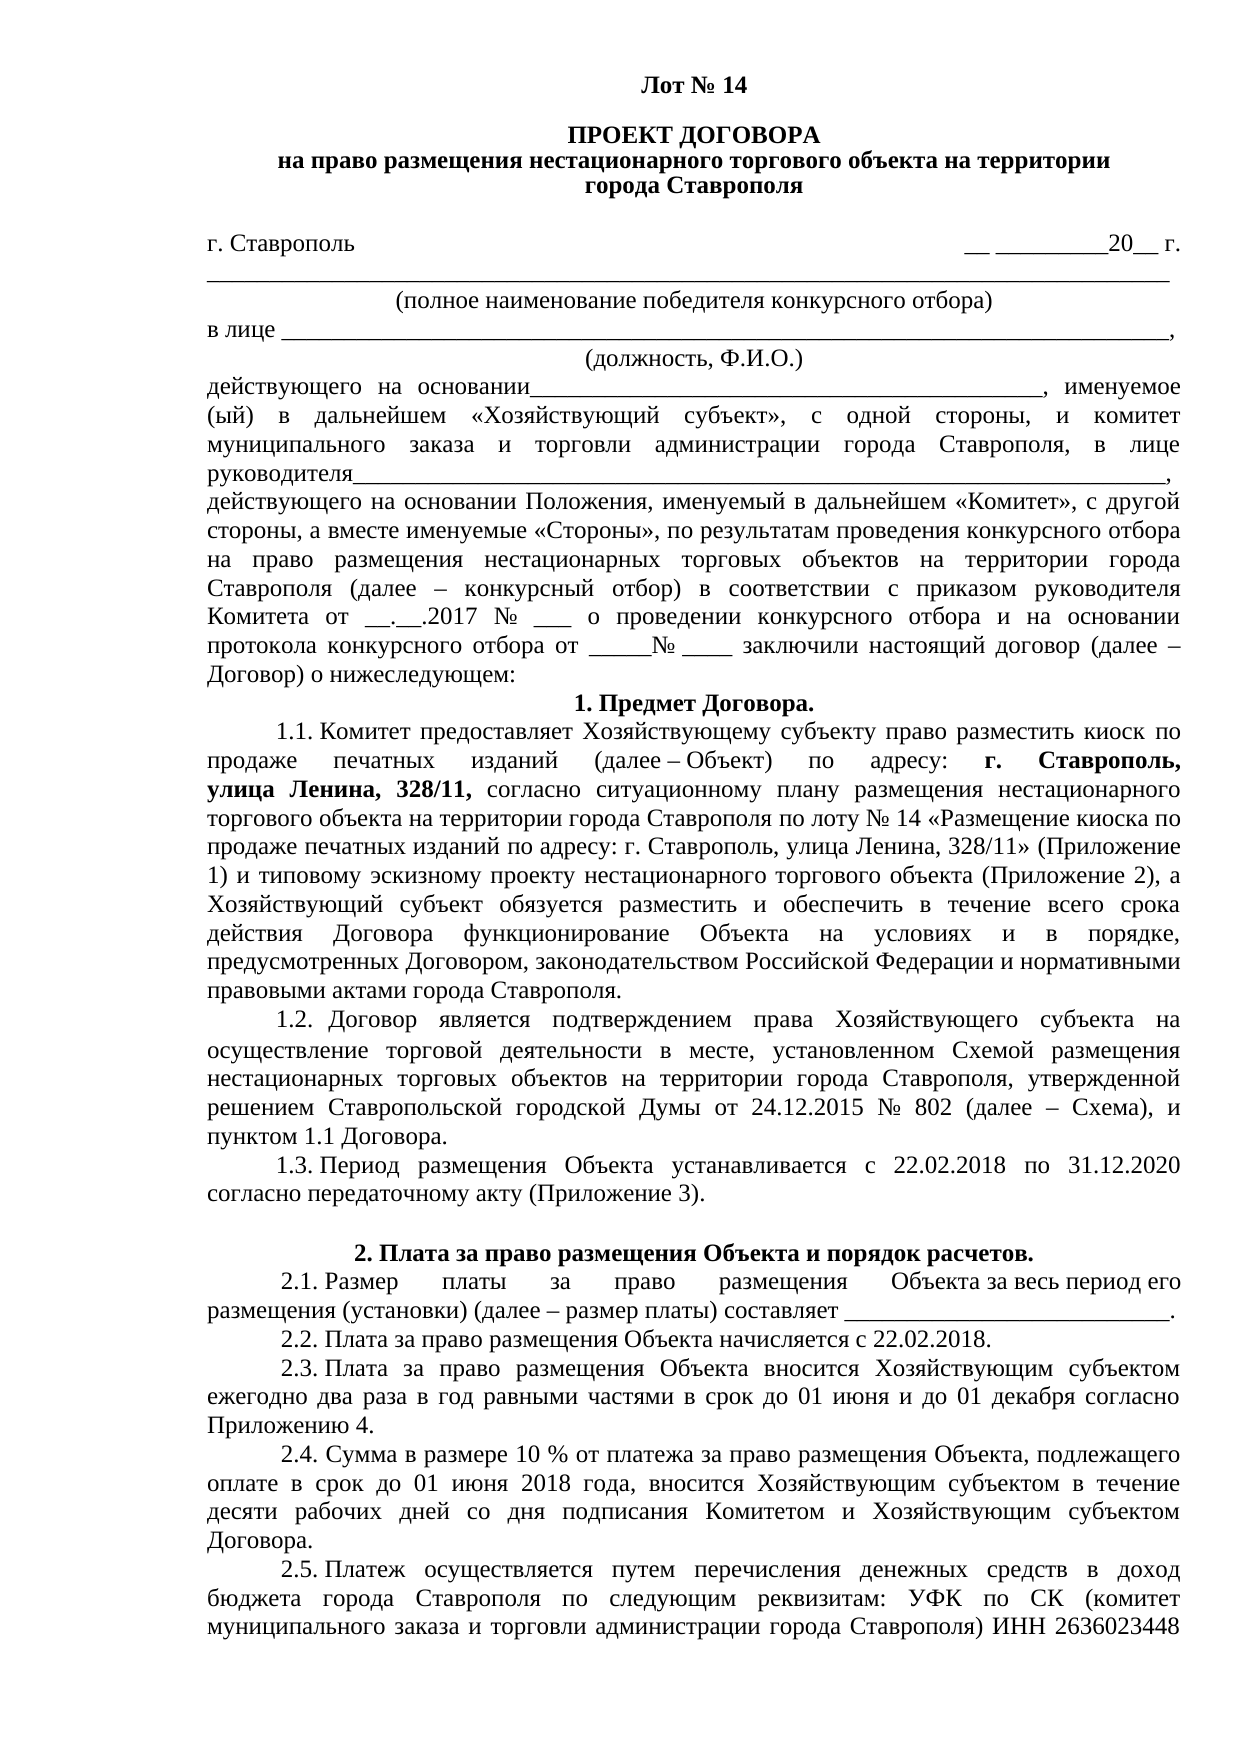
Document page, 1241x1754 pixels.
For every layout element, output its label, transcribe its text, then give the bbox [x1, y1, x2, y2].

text ПРОЕКТ ДОГОВОРА [207, 124, 1181, 149]
text на право размещения нестационарного торгового объекта на территории [207, 149, 1181, 174]
text Лот № 14 [207, 74, 1181, 99]
text 2. Плата за право размещения Объекта и порядок расчетов. [207, 1238, 1181, 1266]
text 2.1. Размер платы за право размещения Объекта за весь период его размещения (установки) (далее – размер платы) составляет __________________________. [207, 1266, 1181, 1324]
text _____________________________________________________________________________ [207, 256, 1181, 285]
text (полное наименование победителя конкурсного отбора) [207, 285, 1181, 314]
text 1. Предмет Договора. [207, 688, 1181, 716]
text (должность, Ф.И.О.) [207, 343, 1181, 371]
text 1.1. Комитет предоставляет Хозяйствующему субъекту право разместить киоск по продаже печатных изданий (далее – Объект) по адресу: г. Ставрополь, улица Ленина, 328/11, согласно ситуационному плану размещения нестационарного торгового объекта на территории города Ставрополя по лоту № 14 «Размещение киоска по продаже печатных изданий по адресу: г. Ставрополь, улица Ленина, 328/11» (Приложение 1) и типовому эскизному проекту нестационарного торгового объекта (Приложение 2), а Хозяйствующий субъект обязуется разместить и обеспечить в течение всего срока действия Договора функционирование Объекта на условиях и в порядке, предусмотренных Договором, законодательством Российской Федерации и нормативными правовыми актами города Ставрополя. [207, 716, 1181, 1004]
text 2.3. Плата за право размещения Объекта вносится Хозяйствующим субъектом ежегодно два раза в год равными частями в срок до 01 июня и до 01 декабря согласно Приложению 4. [207, 1353, 1181, 1439]
text г. Ставрополь __ _________20__ г. [207, 228, 1181, 256]
text 1.2. Договор является подтверждением права Хозяйствующего субъекта на осуществление торговой деятельности в месте, установленном Схемой размещения нестационарных торговых объектов на территории города Ставрополя, утвержденной решением Ставропольской городской Думы от 24.12.2015 № 802 (далее – Схема), и пунктом 1.1 Договора. [207, 1004, 1181, 1150]
text в лице _______________________________________________________________________, [207, 314, 1181, 343]
text действующего на основании_________________________________________, именуемое (ый) в дальнейшем «Хозяйствующий субъект», с одной стороны, и комитет муниципального заказа и торговли администрации города Ставрополя, в лице руководителя_________________________________________________________________, [207, 371, 1181, 486]
text 1.3. Период размещения Объекта устанавливается с 22.02.2018 по 31.12.2020 согласно передаточному акту (Приложение 3). [207, 1150, 1181, 1207]
text 2.4. Сумма в размере 10 % от платежа за право размещения Объекта, подлежащего оплате в срок до 01 июня 2018 года, вносится Хозяйствующим субъектом в течение десяти рабочих дней со дня подписания Комитетом и Хозяйствующим субъектом Договора. [207, 1439, 1181, 1554]
text 2.2. Плата за право размещения Объекта начисляется с 22.02.2018. [207, 1324, 1181, 1353]
text города Ставрополя [207, 174, 1181, 199]
text действующего на основании Положения, именуемый в дальнейшем «Комитет», с другой стороны, а вместе именуемые «Стороны», по результатам проведения конкурсного отбора на право размещения нестационарных торговых объектов на территории города Ставрополя (далее – конкурсный отбор) в соответствии с приказом руководителя Комитета от __.__.2017 № ___ о проведении конкурсного отбора и на основании протокола конкурсного отбора от _____№ ____ заключили настоящий договор (далее – Договор) о нижеследующем: [207, 486, 1181, 688]
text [207, 1554, 1181, 1640]
